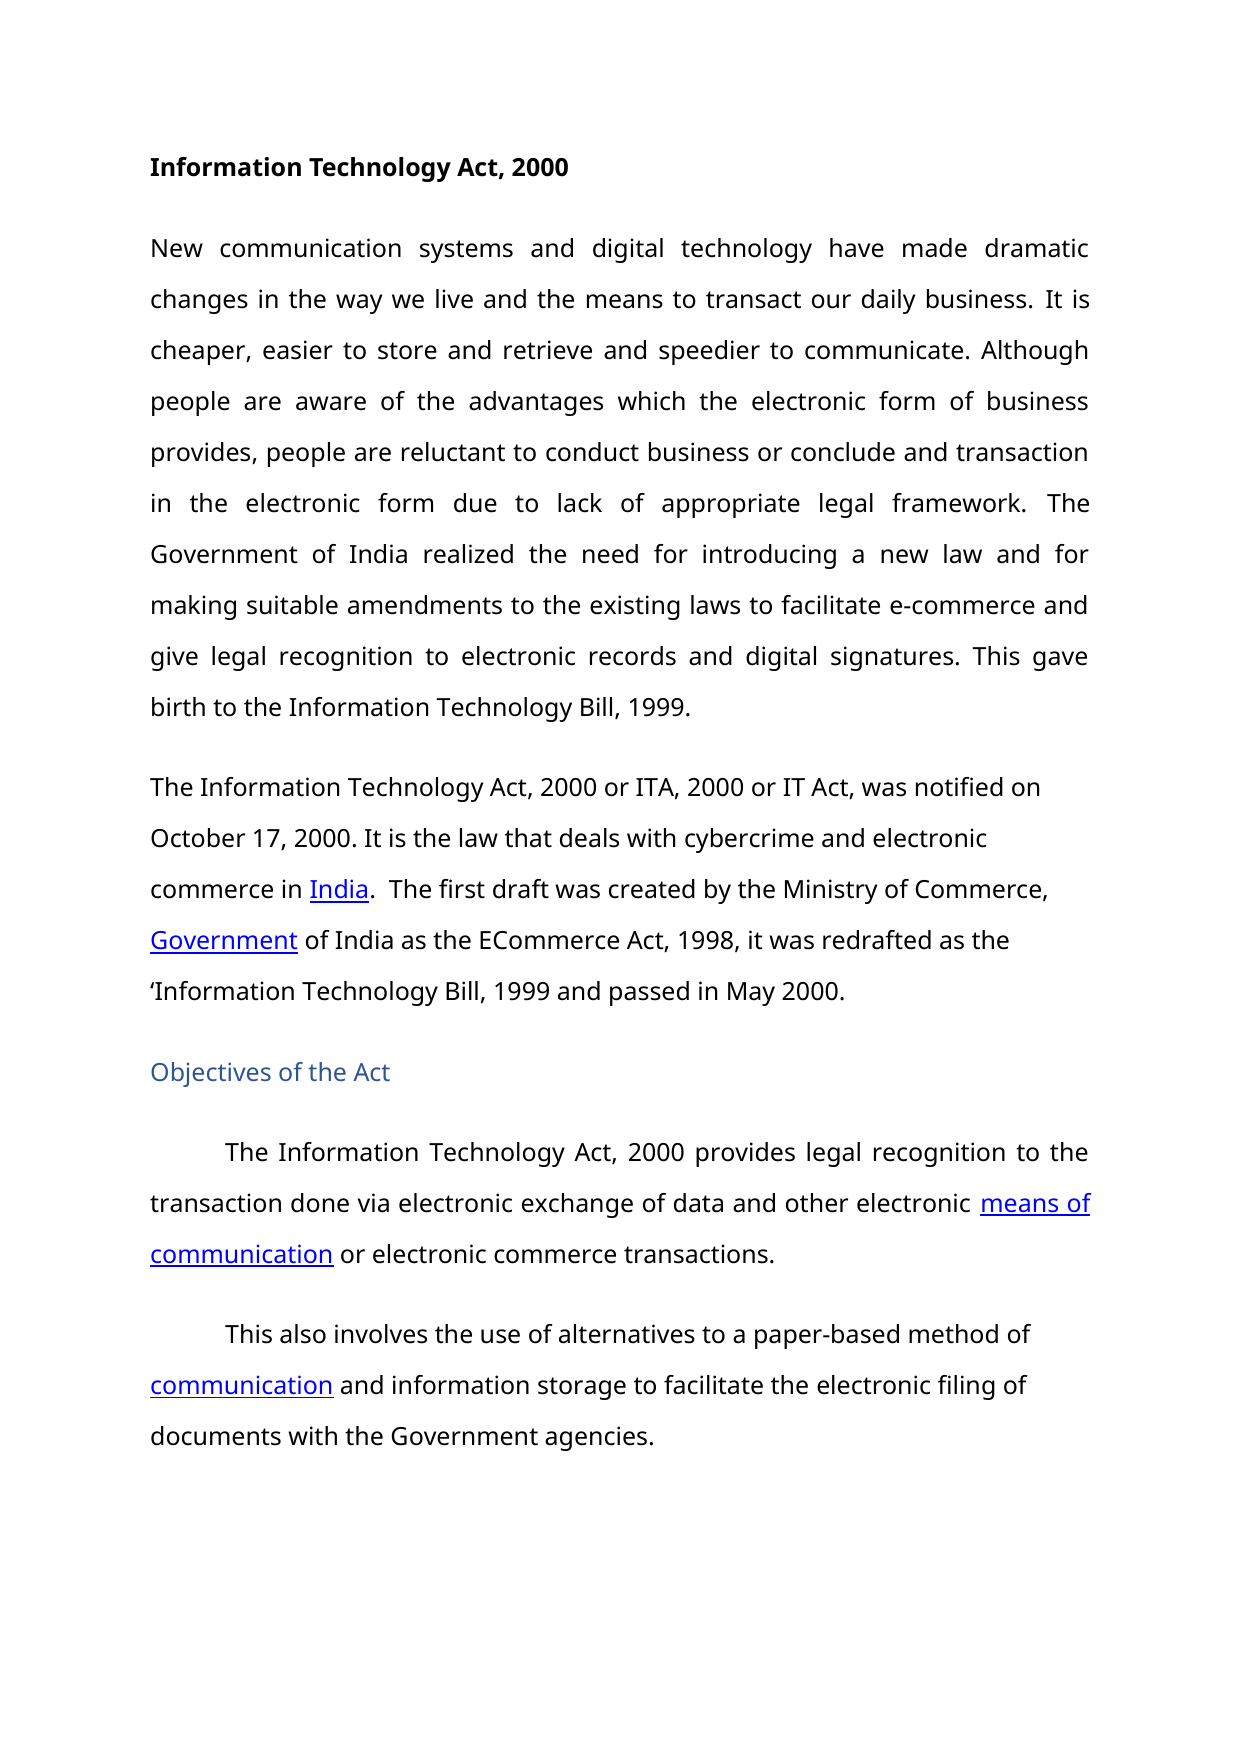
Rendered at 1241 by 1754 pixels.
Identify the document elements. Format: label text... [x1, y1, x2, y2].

text This also involves the use of alternatives to a paper-based method of communication and information storage to facilitate the electronic filing of documents with the Government agencies. [150, 1317, 1090, 1453]
text The Information Technology Act, 2000 provides legal recognition to the transaction done via electronic exchange of data and other electronic means of communication or electronic commerce transactions. [150, 1134, 1090, 1271]
text New communication systems and digital technology have made dramatic changes in the way we live and the means to transact our daily business. It is cheaper, easier to store and retrieve and speedier to communicate. Although people are aware of the advantages which the electronic form of business provides, people are reluctant to conduct business or conclude and transaction in the electronic form due to lack of appropriate legal framework. The Government of India realized the need for introducing a new law and for making suitable amendments to the existing laws to facilitate e-commerce and give legal recognition to electronic records and digital signatures. This gave birth to the Information Technology Bill, 1999. [150, 230, 1090, 724]
text The Information Technology Act, 2000 or ITA, 2000 or IT Act, was notified on October 17, 2000. It is the law that deals with cybercrime and electronic commerce in India. The first draft was created by the Ministry of Commerce, Government of India as the ECommerce Act, 1998, it was redrafted as the ‘Information Technology Bill, 1999 and passed in May 2000. [150, 770, 1090, 1008]
subtitle Objectives of the Act [150, 1054, 1090, 1088]
text Information Technology Act, 2000 [150, 150, 1090, 184]
